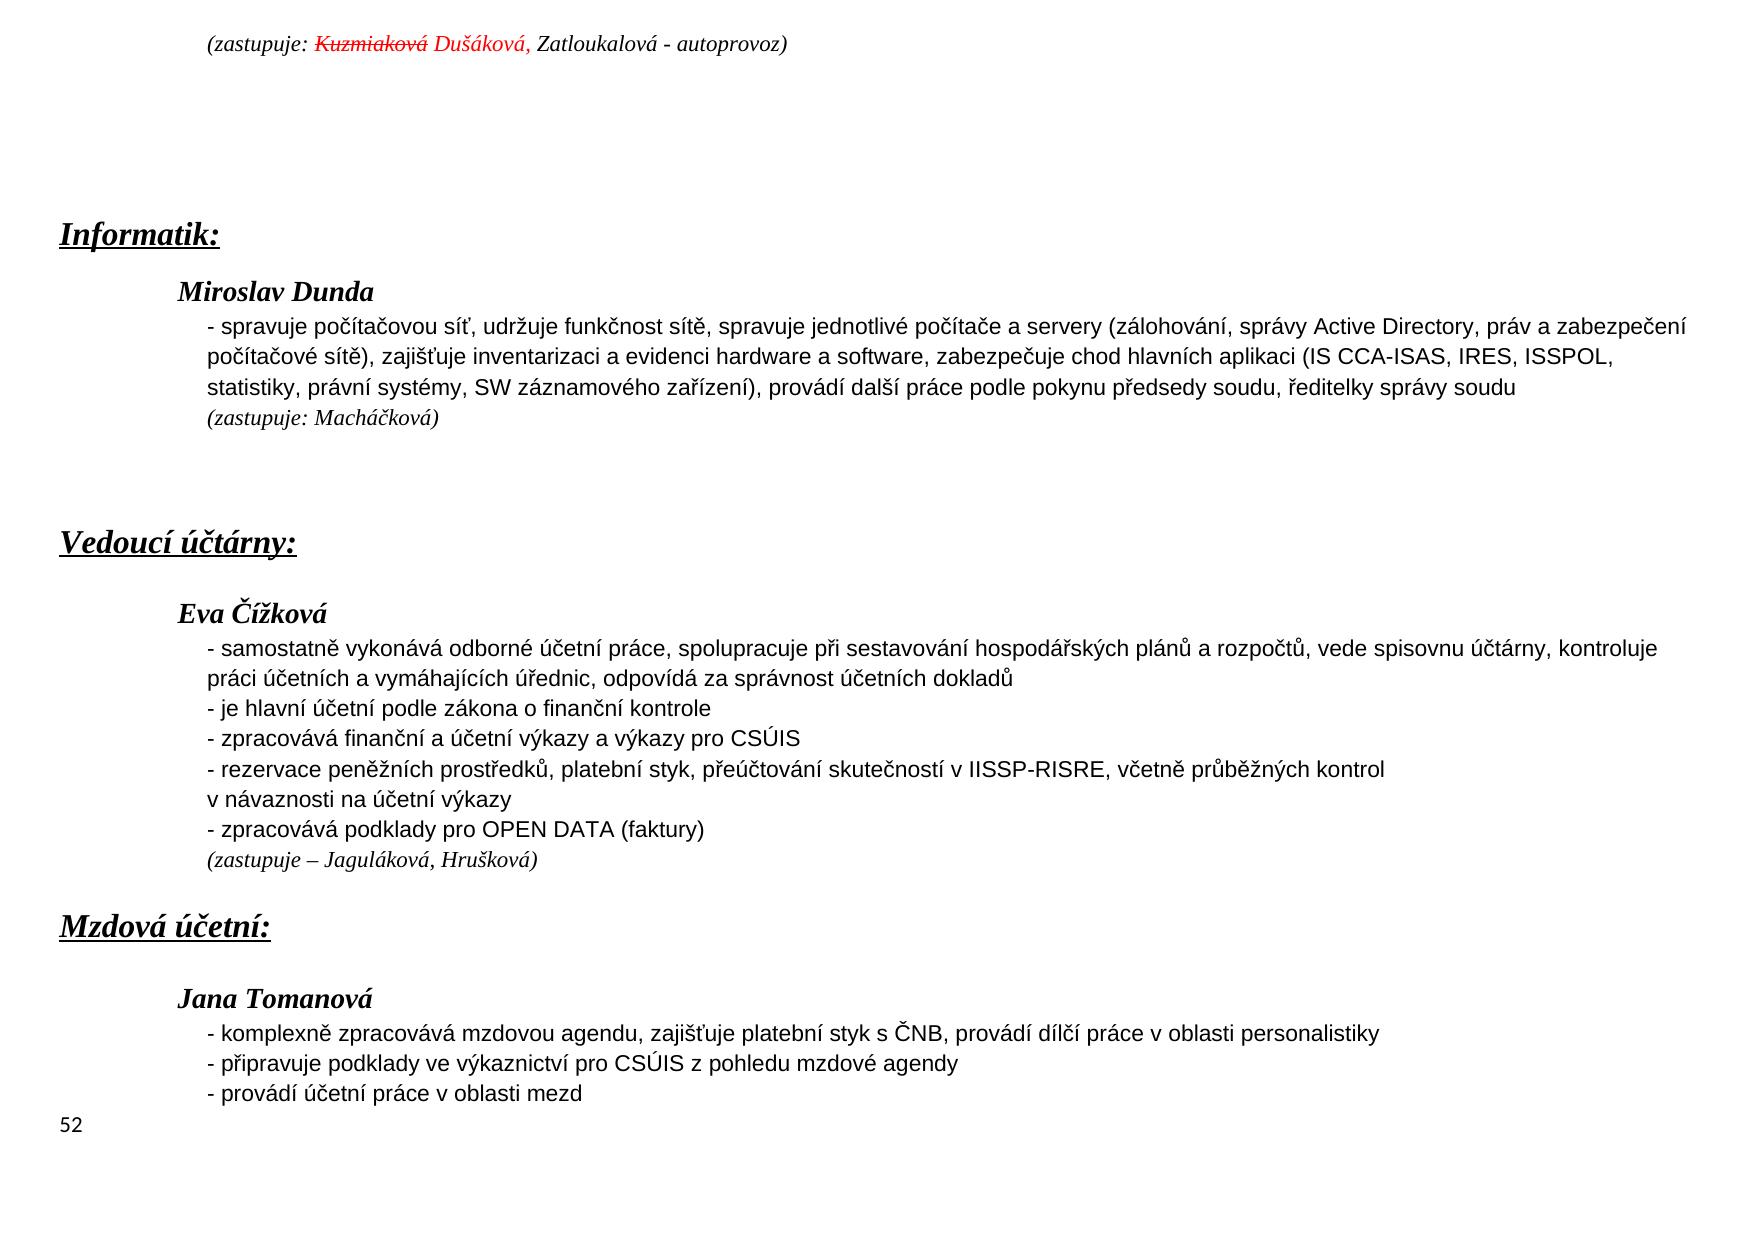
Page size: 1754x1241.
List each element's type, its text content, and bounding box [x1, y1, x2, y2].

text - spravuje počítačovou síť, udržuje funkčnost sítě, spravuje jednotlivé počítače a servery (zálohování, správy Active Directory, práv a zabezpečení počítačové sítě), zajišťuje inventarizaci a evidenci hardware a software, zabezpečuje chod hlavních aplikaci (IS CCA-ISAS, IRES, ISSPOL, statistiky, právní systémy, SW záznamového zařízení), provádí další práce podle pokynu předsedy soudu, ředitelky správy soudu [207, 313, 1695, 400]
text - samostatně vykonává odborné účetní práce, spolupracuje při sestavování hospodářských plánů a rozpočtů, vede spisovnu účtárny, kontroluje práci účetních a vymáhajících úřednic, odpovídá za správnost účetních dokladů [207, 635, 1695, 691]
text - připravuje podklady ve výkaznictví pro CSÚIS z pohledu mzdové agendy [207, 1050, 1695, 1076]
text Informatik: [59, 214, 1695, 252]
text - provádí účetní práce v oblasti mezd [207, 1080, 1695, 1106]
text - je hlavní účetní podle zákona o finanční kontrole [207, 695, 1695, 722]
text Eva Čížková [59, 596, 1695, 630]
text Miroslav Dunda [59, 274, 1695, 308]
text - rezervace peněžních prostředků, platební styk, přeúčtování skutečností v IISSP-RISRE, včetně průběžných kontrol [207, 756, 1695, 782]
text (zastupuje: Macháčková) [207, 404, 1695, 430]
text - zpracovává podklady pro OPEN DATA (faktury) [207, 816, 1695, 842]
text - zpracovává finanční a účetní výkazy a výkazy pro CSÚIS [207, 725, 1695, 752]
text (zastupuje – Jaguláková, Hrušková) [207, 846, 1695, 873]
text (zastupuje: Kuzmiaková Dušáková, Zatloukalová - autoprovoz) [207, 29, 1695, 56]
text Vedoucí účtárny: [59, 522, 1695, 560]
text v návaznosti na účetní výkazy [207, 786, 1695, 812]
text Mzdová účetní: [59, 907, 1695, 945]
text - komplexně zpracovává mzdovou agendu, zajišťuje platební styk s ČNB, provádí dílčí práce v oblasti personalistiky [207, 1019, 1695, 1046]
text Jana Tomanová [59, 981, 1695, 1014]
